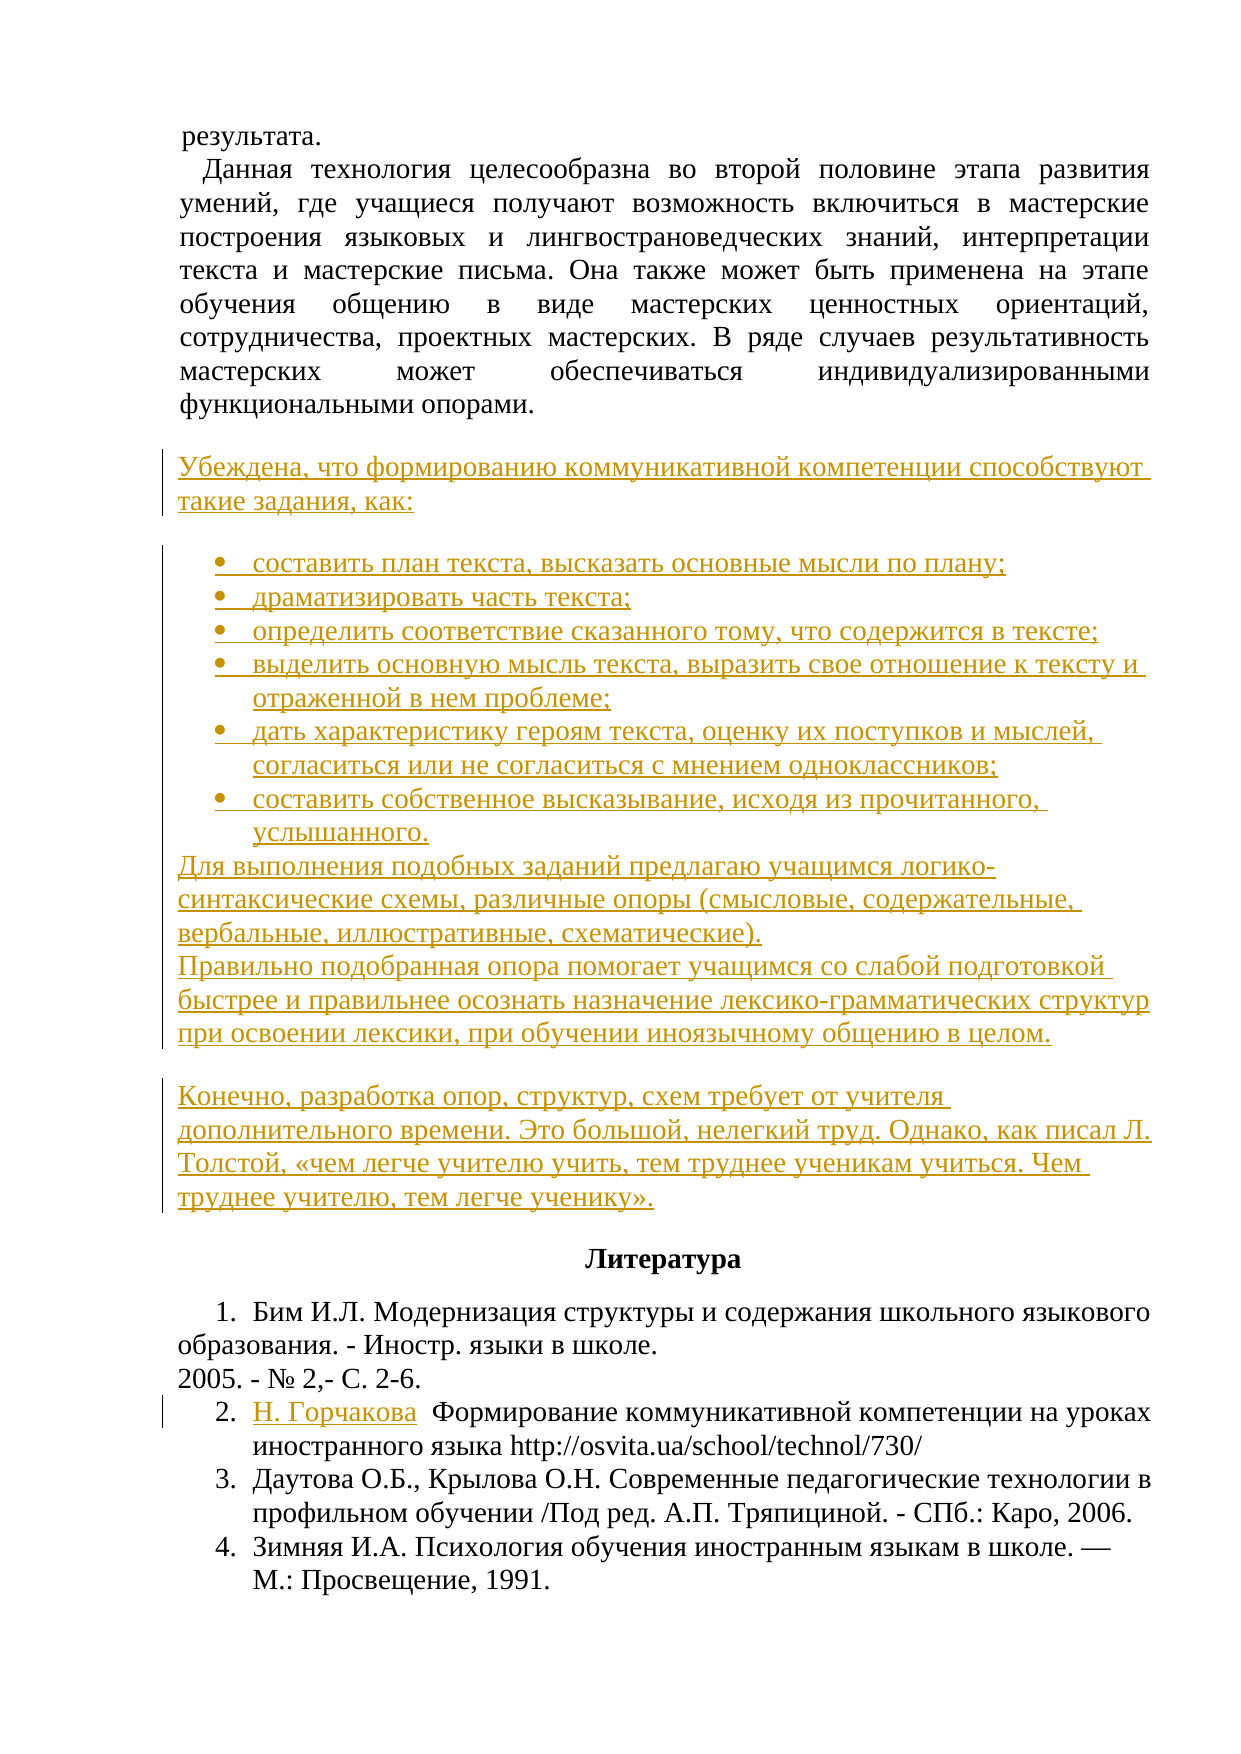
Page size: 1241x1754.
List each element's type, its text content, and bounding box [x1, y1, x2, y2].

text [181, 118, 1139, 152]
list Бим И.Л. Модернизация структуры и содержания школьного языкового [366, 1294, 1152, 1327]
text образования. - Иностр. языки в школе. [177, 1327, 1152, 1361]
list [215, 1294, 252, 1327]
text 2005. - № 2,- С. 2-6. [177, 1361, 1152, 1394]
list Формирование коммуникативной компетенции на уроках иностранного языка http://osvita.ua/school/technol/730/ [215, 1394, 1152, 1462]
list Даутова О.Б., Крылова О.Н. Современные педагогические технологии в профильном обучении /Под ред. А.П. Тряпициной. - СПб.: Каро, 2006. [215, 1462, 1152, 1529]
text Литература [177, 1242, 1149, 1275]
list Зимняя И.А. Психология обучения иностранным языкам в школе. — М.: Просвещение, 1991. [215, 1529, 1152, 1596]
text Данная технология целесообразна во второй половине этапа развития умений, где учащиеся получают возможность включиться в мастерские построения языковых и лингвострановедческих знаний, интерпретации текста и мастерские письма. Она также может быть применена на этапе обучения общению в виде мастерских ценностных ориентаций, сотрудничества, проектных мастерских. В ряде случаев результативность мастерских может обеспечиваться индивидуализированными функциональными опорами. [179, 152, 1149, 420]
